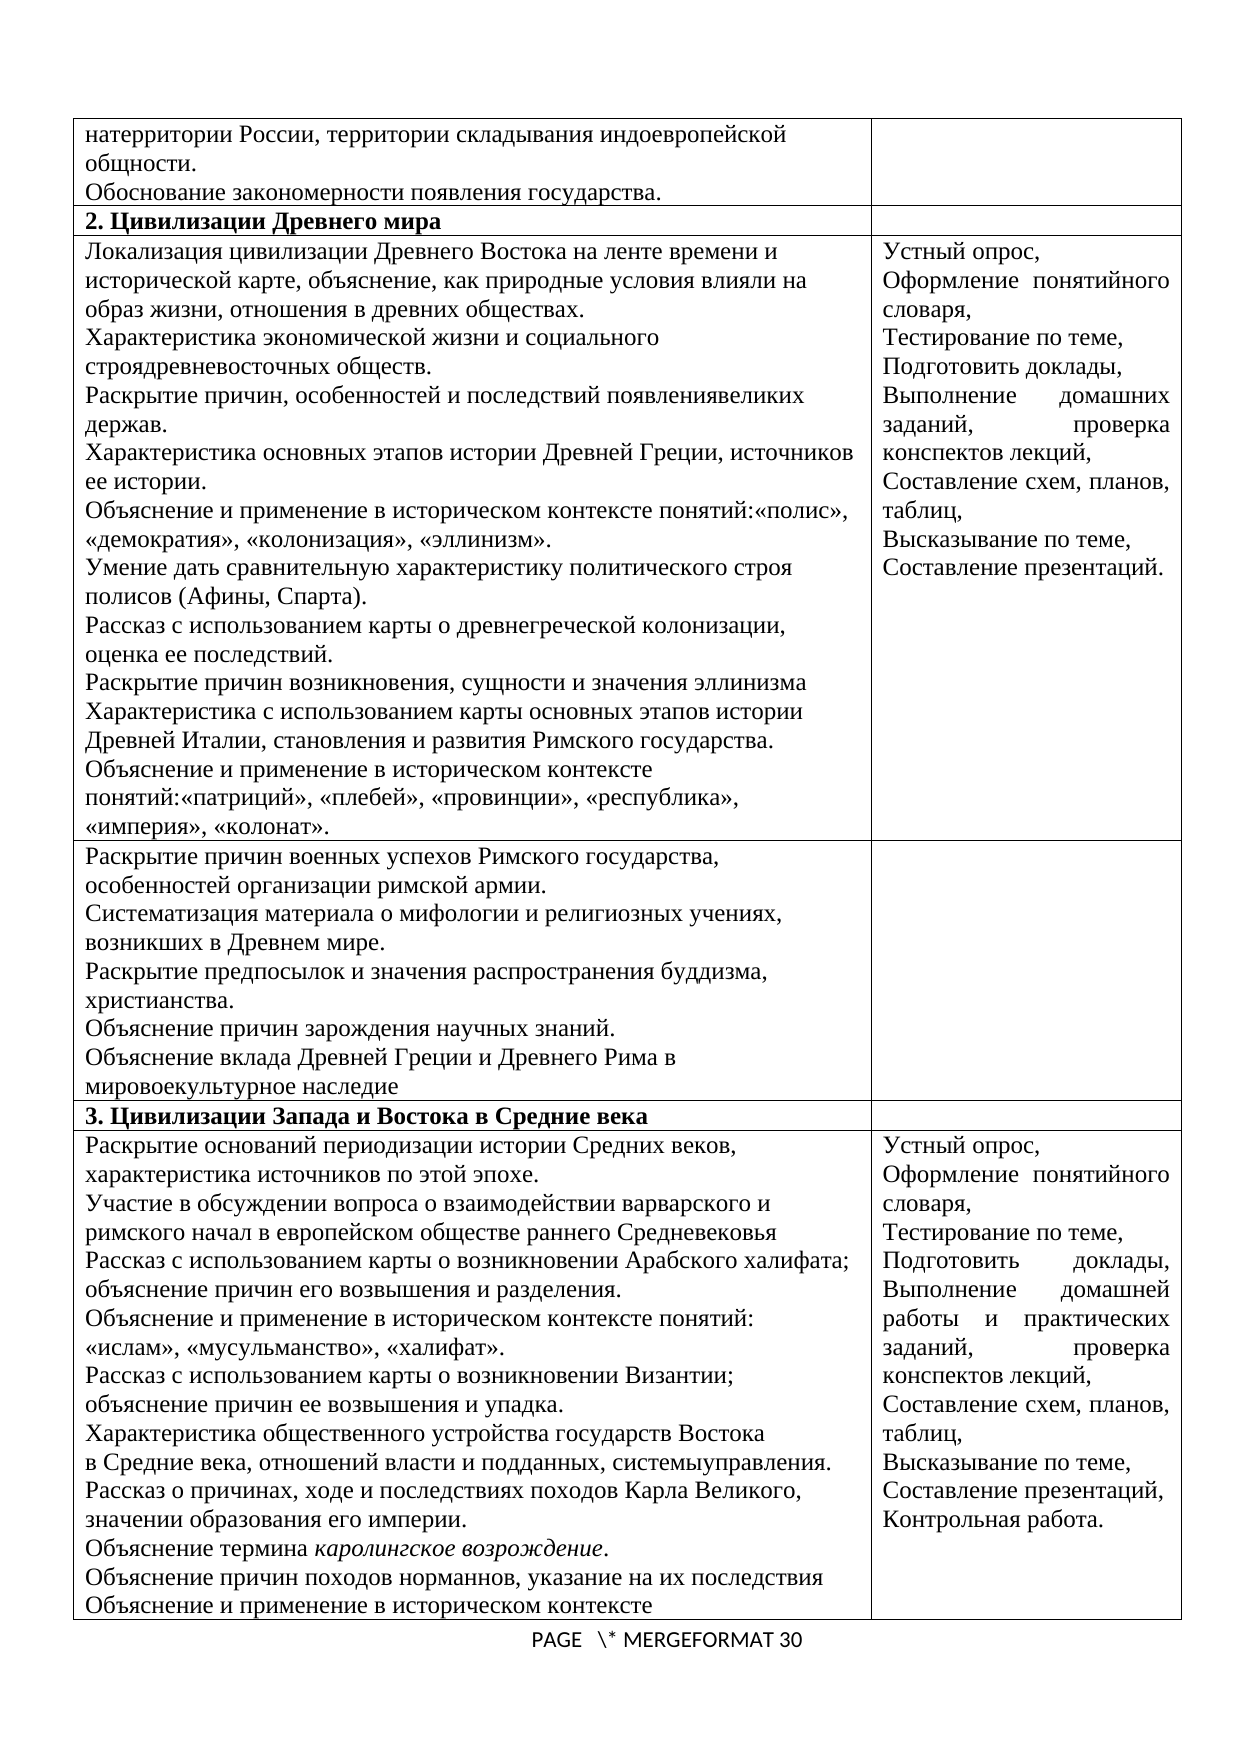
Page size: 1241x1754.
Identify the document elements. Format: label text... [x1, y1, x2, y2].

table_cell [74, 119, 871, 205]
table_cell 3. Цивилизации Запада и Востока в Средние века [74, 1101, 871, 1129]
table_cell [872, 119, 1181, 205]
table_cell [872, 1131, 1181, 1619]
table_cell Локализация цивилизации Древнего Востока на ленте времени и исторической карте, объяснение, как природные условия влияли на образ жизни, отношения в древних обществах. Характеристика экономической жизни и социального строядревневосточных обществ. Раскрытие причин, особенностей и последствий появлениявеликих держав. Характеристика основных этапов истории Древней Греции, источников ее истории. Объяснение и применение в историческом контексте понятий:«полис», «демократия», «колонизация», «эллинизм». Умение дать сравнительную характеристику политического строя полисов (Афины, Спарта). Рассказ с использованием карты о древнегреческой колонизации, оценка ее последствий. Раскрытие причин возникновения, сущности и значения эллинизма Характеристика с использованием карты основных этапов истории Древней Италии, становления и развития Римского государства. Объяснение и применение в историческом контексте понятий:«патриций», «плебей», «провинции», «республика», «империя», «колонат». [74, 236, 871, 840]
table_cell [872, 206, 1181, 235]
table_cell [872, 1101, 1181, 1129]
table_cell 2. Цивилизации Древнего мира [74, 206, 871, 235]
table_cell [74, 1131, 871, 1619]
table_cell Раскрытие причин военных успехов Римского государства, особенностей организации римской армии. Систематизация материала о мифологии и религиозных учениях, возникших в Древнем мире. Раскрытие предпосылок и значения распространения буддизма, христианства. Объяснение причин зарождения научных знаний. Объяснение вклада Древней Греции и Древнего Рима в мировоекультурное наследие [74, 841, 871, 1100]
table_cell Устный опрос, Оформление понятийного словаря, Тестирование по теме, Подготовить доклады, Выполнение домашних заданий, проверка конспектов лекций, Составление схем, планов, таблиц, Высказывание по теме, Составление презентаций. [872, 236, 1181, 840]
table_cell [872, 841, 1181, 1100]
